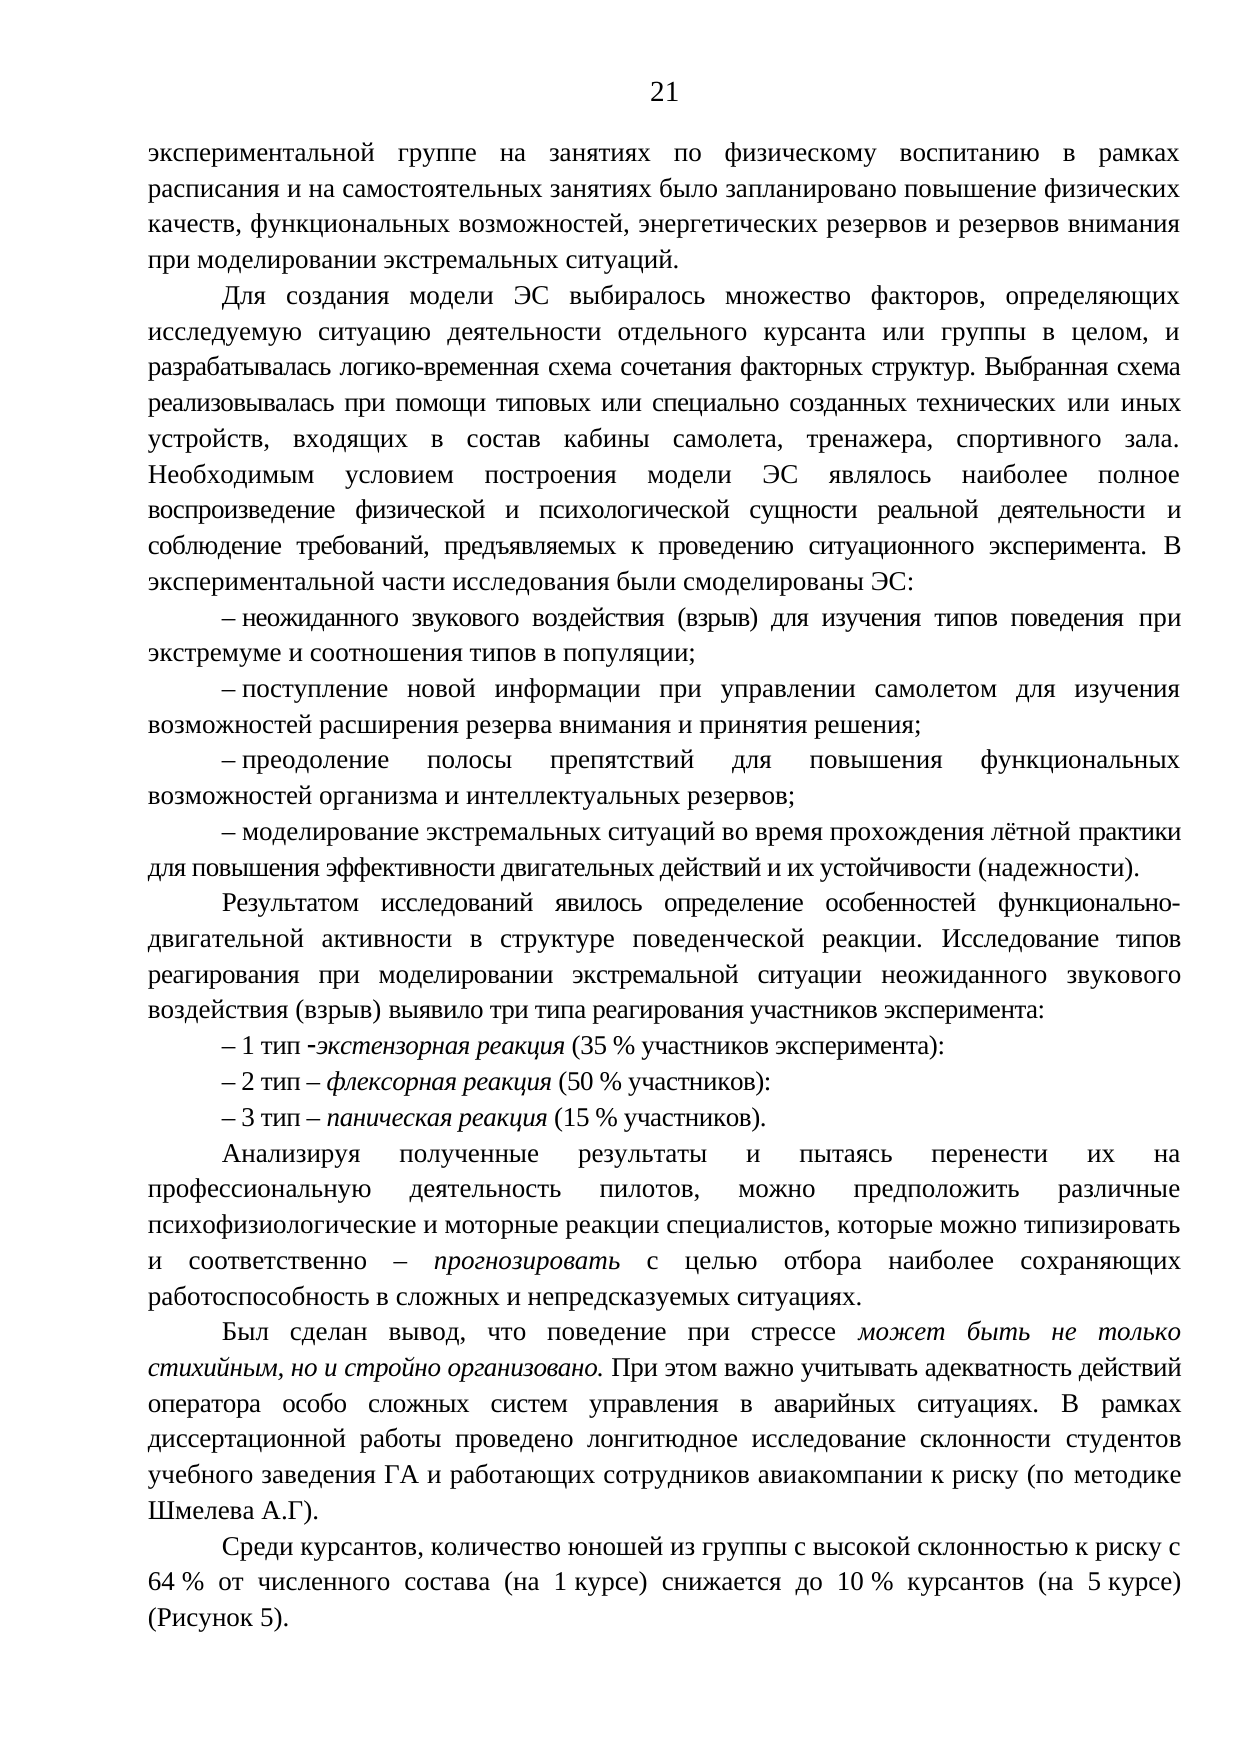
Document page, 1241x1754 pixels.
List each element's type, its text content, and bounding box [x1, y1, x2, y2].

text – 3 тип – паническая реакция (15 % участников). [148, 1101, 1181, 1132]
text – 1 тип экстензорная реакция (35 % участников эксперимента): [148, 1029, 1181, 1061]
list – преодоление полосы препятствий для повышения функциональных возможностей организма и интеллектуальных резервов; [148, 743, 1181, 810]
list – моделирование экстремальных ситуаций во время прохождения лётной практики для повышения эффективности двигательных действий и их устойчивости (надежности). [148, 815, 1181, 882]
list – поступление новой информации при управлении самолетом для изучения возможностей расширения резерва внимания и принятия решения; [148, 672, 1181, 739]
list – неожиданного звукового воздействия (взрыв) для изучения типов поведения при экстремуме и соотношения типов в популяции; [148, 601, 1181, 667]
text Был сделан вывод, что поведение при стрессе может быть не только стихийным, но и стройно организовано. При этом важно учитывать адекватность действий оператора особо сложных систем управления в аварийных ситуациях. В рамках диссертационной работы проведено лонгитюдное исследование склонности студентов учебного заведения ГА и работающих сотрудников авиакомпании к риску (по методике Шмелева А.Г). [148, 1315, 1181, 1525]
text Среди курсантов, количество юношей из группы с высокой склонностью к риску с 64 % от численного состава (на 1 курсе) снижается до 10 % курсантов (на 5 курсе) (Рисунок 5). [148, 1530, 1181, 1632]
text Анализируя полученные результаты и пытаясь перенести их на профессиональную деятельность пилотов, можно предположить различные психофизиологические и моторные реакции специалистов, которые можно типизировать и соответственно – прогнозировать с целью отбора наиболее сохраняющих работоспособность в сложных и непредсказуемых ситуациях. [148, 1137, 1181, 1311]
text Для создания модели ЭС выбиралось множество факторов, определяющих исследуемую ситуацию деятельности отдельного курсанта или группы в целом, и разрабатывалась логико-временная схема сочетания факторных структур. Выбранная схема реализовывалась при помощи типовых или специально созданных технических или иных устройств, входящих в состав кабины самолета, тренажера, спортивного зала. Необходимым условием построения модели ЭС являлось наиболее полное воспроизведение физической и психологической сущности реальной деятельности и соблюдение требований, предъявляемых к проведению ситуационного эксперимента. В экспериментальной части исследования были смоделированы ЭС: [148, 279, 1181, 596]
text – 2 тип – флексорная реакция (50 % участников): [148, 1065, 1181, 1096]
text Результатом исследований явилось определение особенностей функционально-двигательной активности в структуре поведенческой реакции. Исследование типов реагирования при моделировании экстремальной ситуации неожиданного звукового воздействия (взрыв) выявило три типа реагирования участников эксперимента: [148, 886, 1181, 1025]
